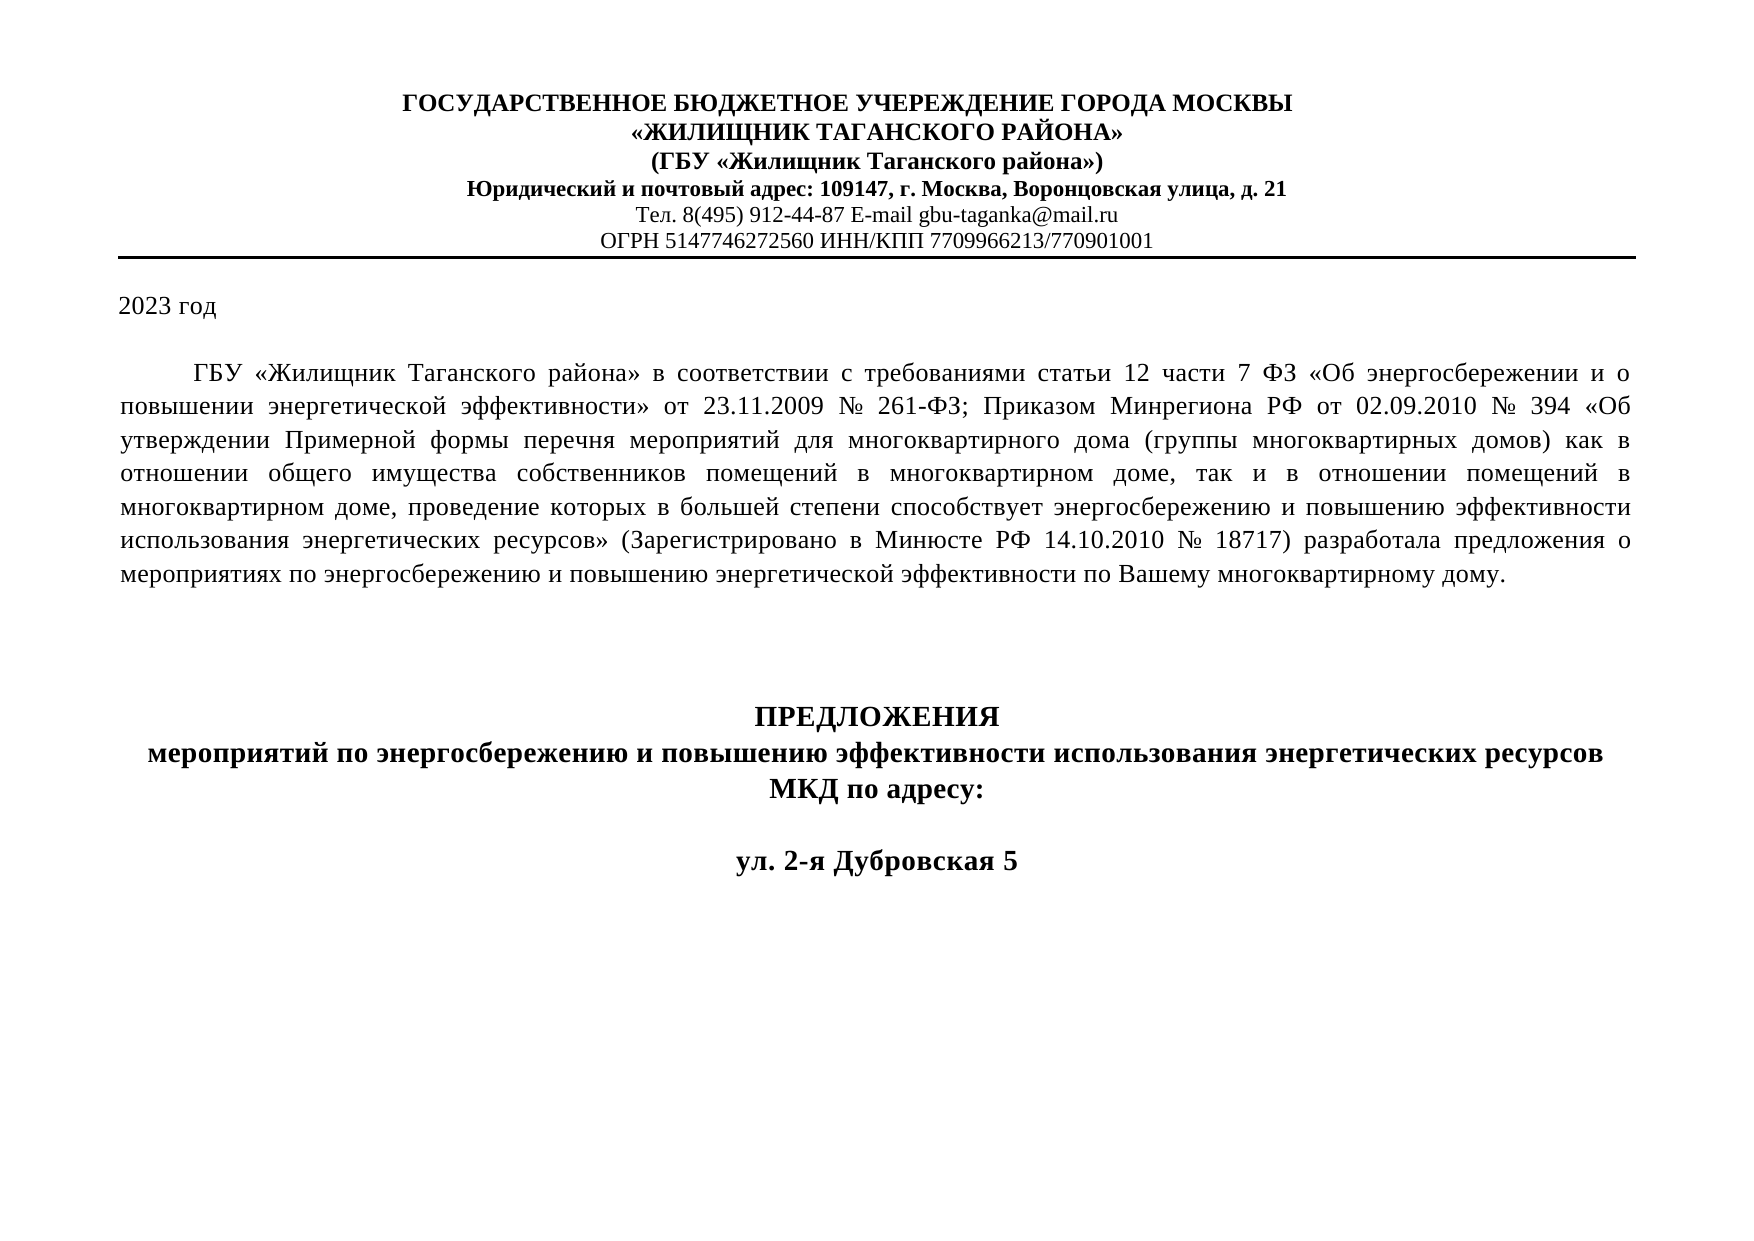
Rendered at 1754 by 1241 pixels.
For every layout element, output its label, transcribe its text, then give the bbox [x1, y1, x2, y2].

text 2023 год [118, 287, 1634, 321]
text Тел. 8(495) 912-44-87 E-mail gbu-taganka@mail.ru [118, 201, 1636, 227]
text ОГРН 5147746272560 ИНН/КПП 7709966213/770901001 [118, 227, 1636, 256]
text ГОСУДАРСТВЕННОЕ БЮДЖЕТНОЕ УЧЕРЕЖДЕНИЕ ГОРОДА МОСКВЫ [59, 88, 1636, 117]
text ГБУ «Жилищник Таганского района» в соответствии с требованиями статьи 12 части 7 ФЗ «Об энергосбережении и о повышении энергетической эффективности» от 23.11.2009 № 261-ФЗ; Приказом Минрегиона РФ от 02.09.2010 № 394 «Об утверждении Примерной формы перечня мероприятий для многоквартирного дома (группы многоквартирных домов) как в отношении общего имущества собственников помещений в многоквартирном доме, так и в отношении помещений в многоквартирном доме, проведение которых в большей степени способствует энергосбережению и повышению эффективности использования энергетических ресурсов» (Зарегистрировано в Минюсте РФ 14.10.2010 № 18717) разработала предложения о мероприятиях по энергосбережению и повышению энергетической эффективности по Вашему многоквартирному дому. [120, 354, 1634, 589]
text ПРЕДЛОЖЕНИЯ [118, 697, 1636, 733]
text мероприятий по энергосбережению и повышению эффективности использования энергетических ресурсов МКД по адресу: [118, 733, 1636, 806]
text Юридический и почтовый адрес: 109147, г. Москва, Воронцовская улица, д. 21 [118, 175, 1636, 201]
text (ГБУ «Жилищник Таганского района») [118, 146, 1636, 175]
text ул. 2-я Дубровская 5 [118, 842, 1636, 878]
text «ЖИЛИЩНИК ТАГАНСКОГО РАЙОНА» [118, 117, 1636, 146]
